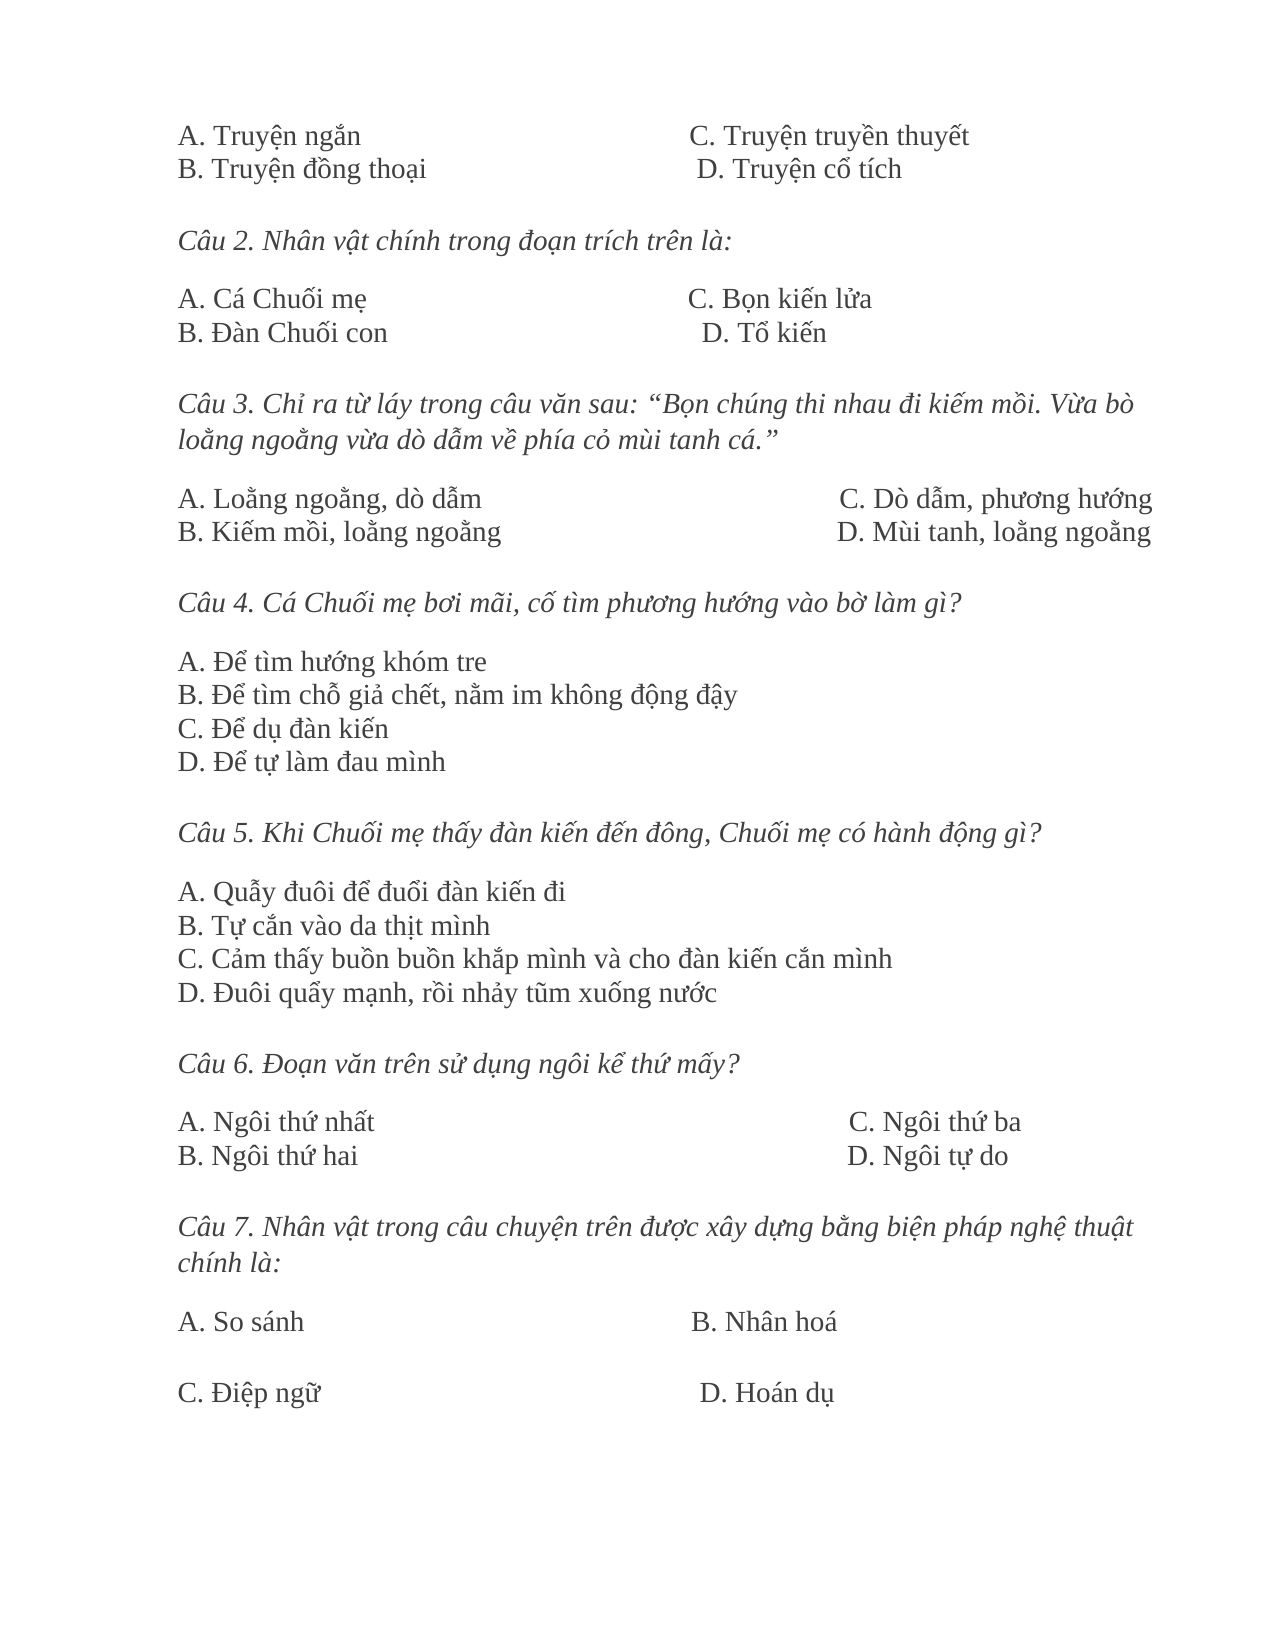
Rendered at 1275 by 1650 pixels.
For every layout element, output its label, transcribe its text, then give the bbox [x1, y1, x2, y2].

text A. Ngôi thứ nhất C. Ngôi thứ ba B. Ngôi thứ hai D. Ngôi tự do [177, 1104, 1157, 1172]
subtitle Câu 6. Đoạn văn trên sử dụng ngôi kể thứ mấy? [177, 1046, 1157, 1079]
subtitle Câu 5. Khi Chuối mẹ thấy đàn kiến đến đông, Chuối mẹ có hành động gì? [177, 816, 1157, 849]
text A. Để tìm hướng khóm tre B. Để tìm chỗ giả chết, nằm im không động đậy C. Để dụ đàn kiến D. Để tự làm đau mình [177, 644, 1157, 778]
subtitle Câu 4. Cá Chuối mẹ bơi mãi, cố tìm phương hướng vào bờ làm gì? [177, 585, 1157, 619]
text A. Cá Chuối mẹ C. Bọn kiến lửa B. Đàn Chuối con D. Tổ kiến [177, 281, 1157, 348]
text A. Quẫy đuôi để đuổi đàn kiến đi B. Tự cắn vào da thịt mình C. Cảm thấy buồn buồn khắp mình và cho đàn kiến cắn mình D. Đuôi quẩy mạnh, rồi nhảy tũm xuống nước [177, 874, 1157, 1008]
text A. So sánh B. Nhân hoá [177, 1304, 1157, 1337]
subtitle Câu 7. Nhân vật trong câu chuyện trên được xây dựng bằng biện pháp nghệ thuật chính là: [177, 1209, 1157, 1279]
subtitle Câu 2. Nhân vật chính trong đoạn trích trên là: [177, 223, 1157, 256]
text A. Loằng ngoằng, dò dẫm C. Dò dẫm, phương hướng B. Kiếm mồi, loằng ngoằng D. Mùi tanh, loằng ngoằng [177, 481, 1157, 548]
text C. Điệp ngữ D. Hoán dụ [177, 1375, 1157, 1408]
text A. Truyện ngắn C. Truyện truyền thuyết B. Truyện đồng thoại D. Truyện cổ tích [177, 118, 1157, 185]
subtitle Câu 3. Chỉ ra từ láy trong câu văn sau: “Bọn chúng thi nhau đi kiếm mồi. Vừa bò loằng ngoằng vừa dò dẫm về phía cỏ mùi tanh cá.” [177, 386, 1157, 456]
